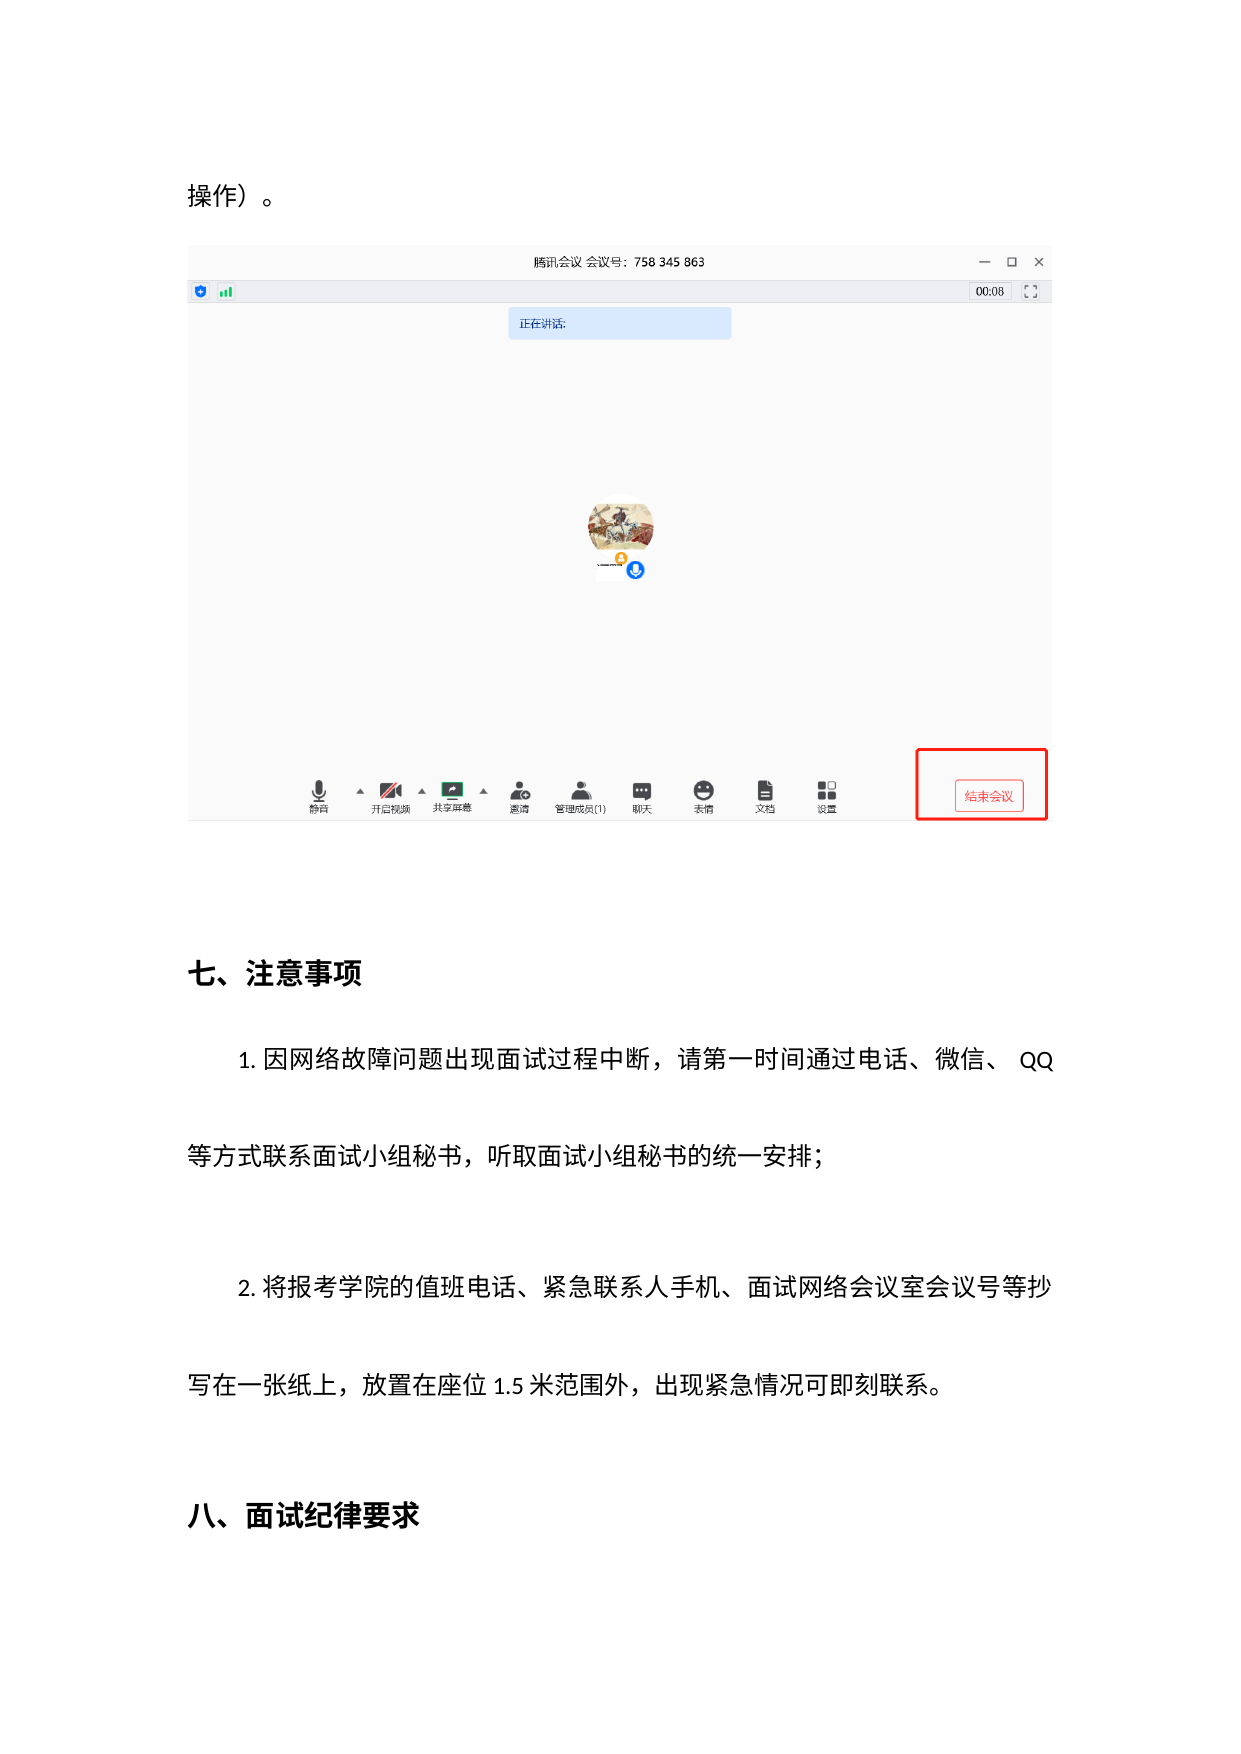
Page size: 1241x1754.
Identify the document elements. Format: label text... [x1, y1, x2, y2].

text 七、注意事项 [187, 939, 1053, 1004]
list 将报考学院的值班电话、紧急联系人手机、面试网络会议室会议号等抄写在一张纸上，放置在座位1.5米范围外，出现紧急情况可即刻联系。 [187, 1253, 1053, 1416]
text 1. 因网络故障问题出现面试过程中断，请第一时间通过电话、微信、 QQ等方式联系面试小组秘书，听取面试小组秘书的统一安排； [187, 1025, 1053, 1187]
picture [187, 245, 1053, 821]
text 八、面试纪律要求 [187, 1482, 1053, 1547]
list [187, 162, 1053, 227]
